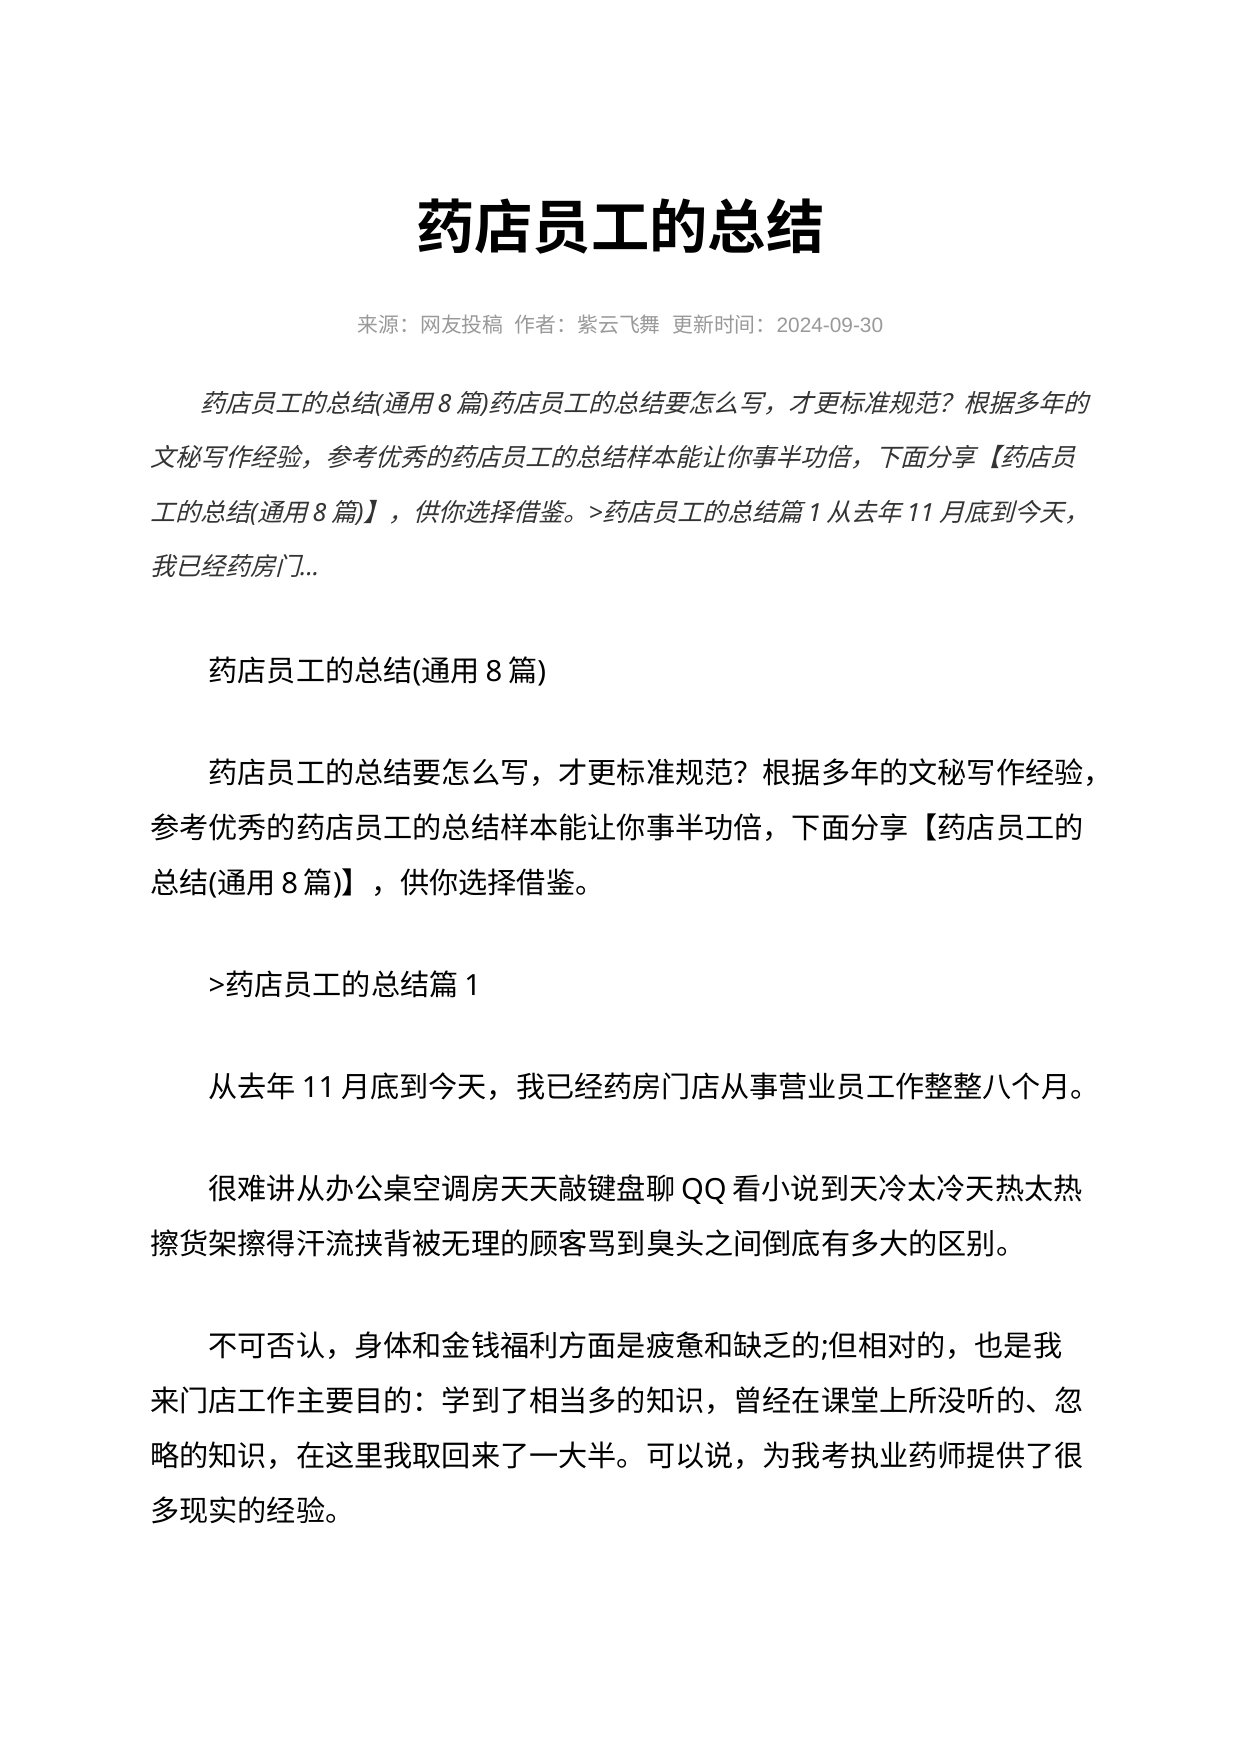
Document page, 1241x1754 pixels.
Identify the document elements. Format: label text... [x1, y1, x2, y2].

text 药店员工的总结(通用8篇) [150, 648, 1090, 690]
text 来源：网友投稿 作者：紫云飞舞 更新时间：2024-09-30 [150, 313, 1090, 337]
text >药店员工的总结篇1 [150, 962, 1090, 1004]
text 从去年11月底到今天，我已经药房门店从事营业员工作整整八个月。 [150, 1063, 1090, 1106]
text 药店员工的总结要怎么写，才更标准规范？根据多年的文秘写作经验，参考优秀的药店员工的总结样本能让你事半功倍，下面分享【药店员工的总结(通用8篇)】，供你选择借鉴。 [150, 750, 1090, 902]
text 很难讲从办公桌空调房天天敲键盘聊QQ看小说到天冷太冷天热太热擦货架擦得汗流挟背被无理的顾客骂到臭头之间倒底有多大的区别。 [150, 1166, 1090, 1263]
text 不可否认，身体和金钱福利方面是疲惫和缺乏的;但相对的，也是我来门店工作主要目的：学到了相当多的知识，曾经在课堂上所没听的、忽略的知识，在这里我取回来了一大半。可以说，为我考执业药师提供了很多现实的经验。 [150, 1322, 1090, 1529]
subtitle 药店员工的总结 [150, 181, 1090, 266]
text 药店员工的总结(通用8篇)药店员工的总结要怎么写，才更标准规范？根据多年的文秘写作经验，参考优秀的药店员工的总结样本能让你事半功倍，下面分享【药店员工的总结(通用8篇)】，供你选择借鉴。>药店员工的总结篇1从去年11月底到今天，我已经药房门... [150, 383, 1090, 583]
